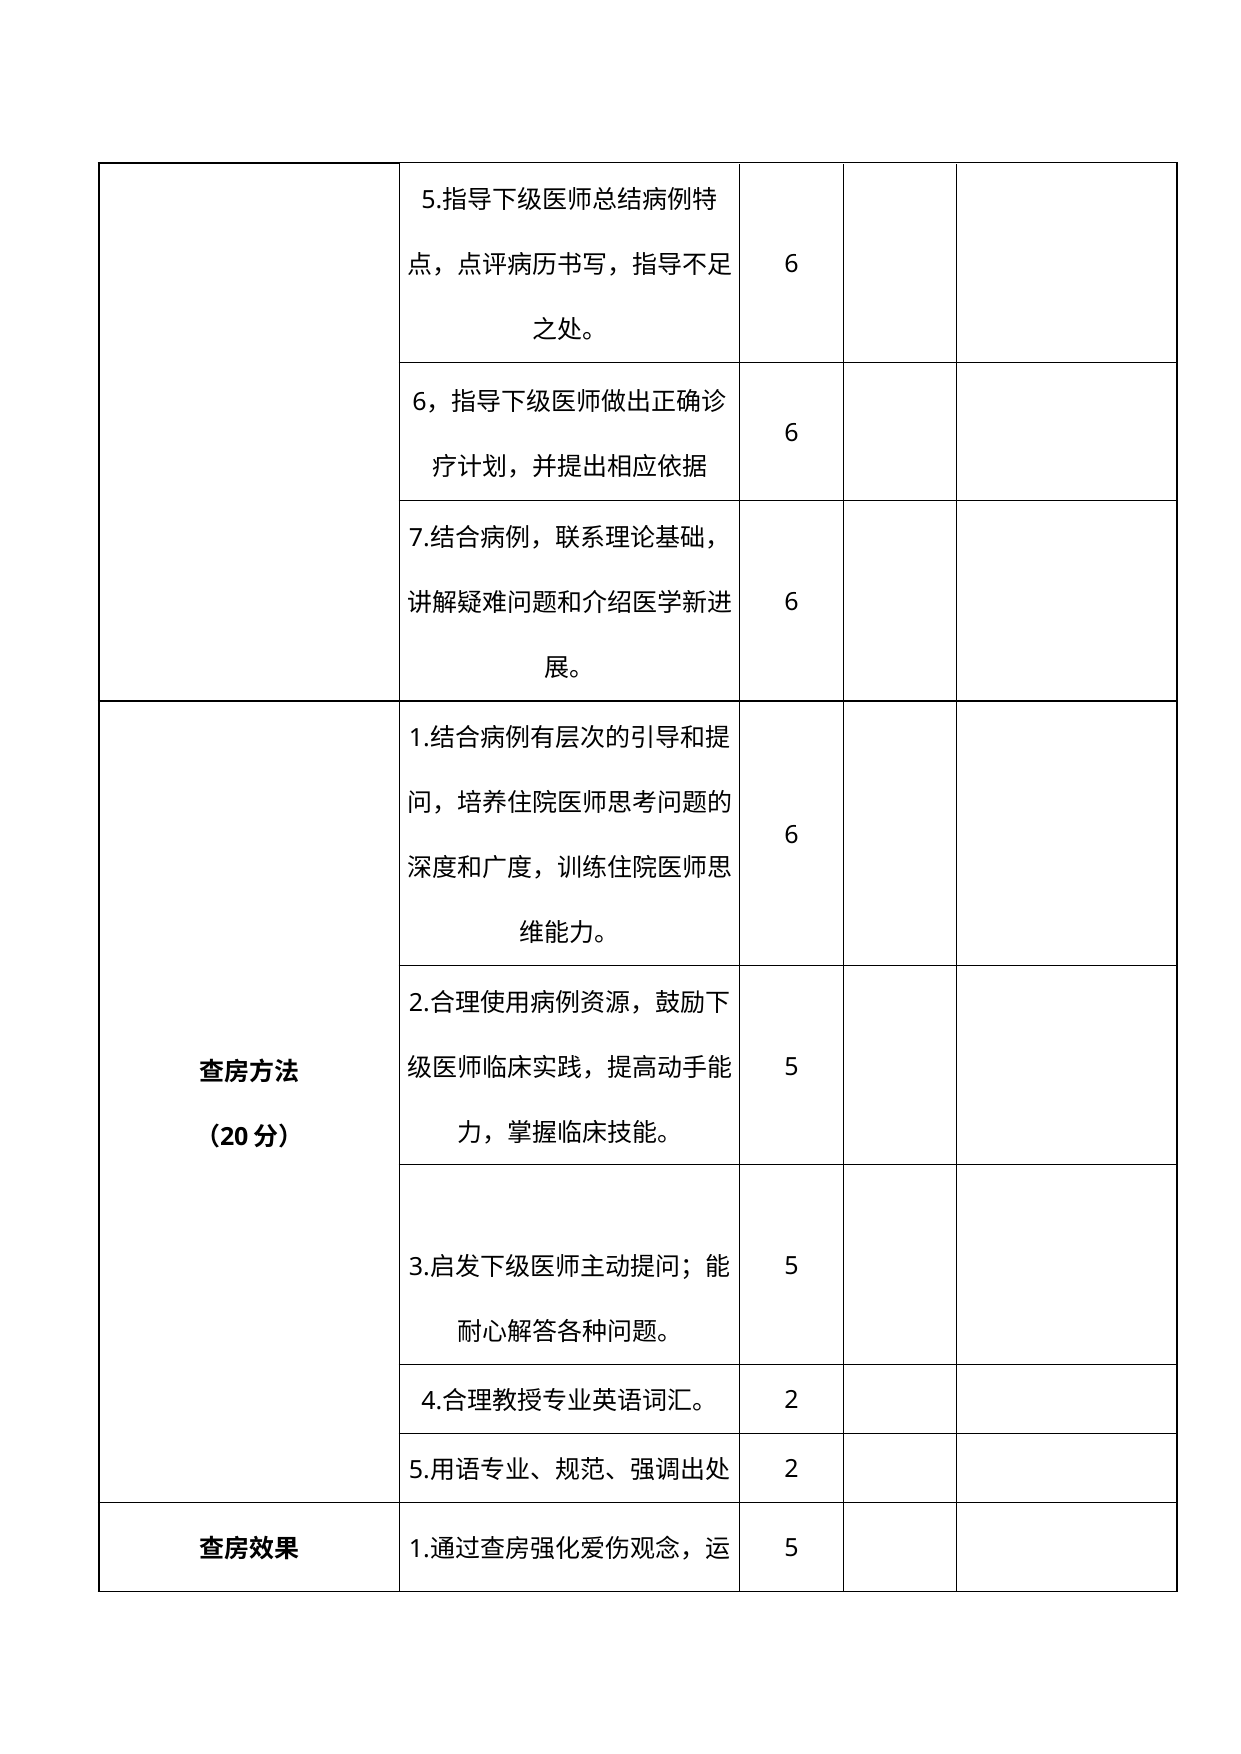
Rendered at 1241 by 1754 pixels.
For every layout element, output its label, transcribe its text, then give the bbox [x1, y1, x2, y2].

table_cell [957, 966, 1176, 1164]
table_cell 2 [740, 1365, 843, 1433]
table_cell [844, 363, 956, 500]
table_cell 5 [740, 966, 843, 1164]
table_cell [843, 163, 957, 362]
table_cell [957, 501, 1176, 700]
table_cell [844, 702, 956, 965]
table_cell [957, 1434, 1176, 1502]
table_cell [957, 1503, 1176, 1591]
table_cell [957, 1365, 1176, 1433]
table_cell [844, 1503, 956, 1591]
table_cell 1.结合病例有层次的引导和提问，培养住院医师思考问题的深度和广度，训练住院医师思维能力。 [400, 702, 739, 965]
table_cell 6 [740, 501, 843, 700]
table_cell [400, 1503, 739, 1591]
table_cell 3.启发下级医师主动提问；能耐心解答各种问题。 [400, 1165, 739, 1363]
table_cell [957, 702, 1176, 965]
table_cell 6 [739, 163, 843, 362]
table_cell [844, 1165, 956, 1363]
table_cell 7.结合病例，联系理论基础，讲解疑难问题和介绍医学新进展。 [400, 501, 739, 700]
table_cell [957, 1165, 1176, 1363]
table_cell [957, 163, 1176, 362]
table_cell 4.合理教授专业英语词汇。 [400, 1365, 739, 1433]
table_cell 6 [740, 363, 843, 500]
table_cell 6 [740, 702, 843, 965]
table_cell 5 [740, 1503, 843, 1591]
table_cell 5.用语专业、规范、强调出处 [400, 1434, 739, 1502]
table_cell 6，指导下级医师做出正确诊疗计划，并提出相应依据 [400, 363, 739, 500]
table_cell 查房方法 （20分） [100, 702, 399, 1502]
table_cell [957, 363, 1176, 500]
table_cell 5 [740, 1165, 843, 1363]
table_cell [844, 501, 956, 700]
table_cell [844, 1434, 956, 1502]
table_cell [844, 1365, 956, 1433]
table_cell [844, 966, 956, 1164]
table_cell 查房效果 （10分） [100, 1503, 399, 1591]
table_cell 2 [740, 1434, 843, 1502]
table_cell 5.指导下级医师总结病例特点，点评病历书写，指导不足之处。 [400, 163, 739, 362]
table_cell 2.合理使用病例资源，鼓励下级医师临床实践，提高动手能力，掌握临床技能。 [400, 966, 739, 1164]
